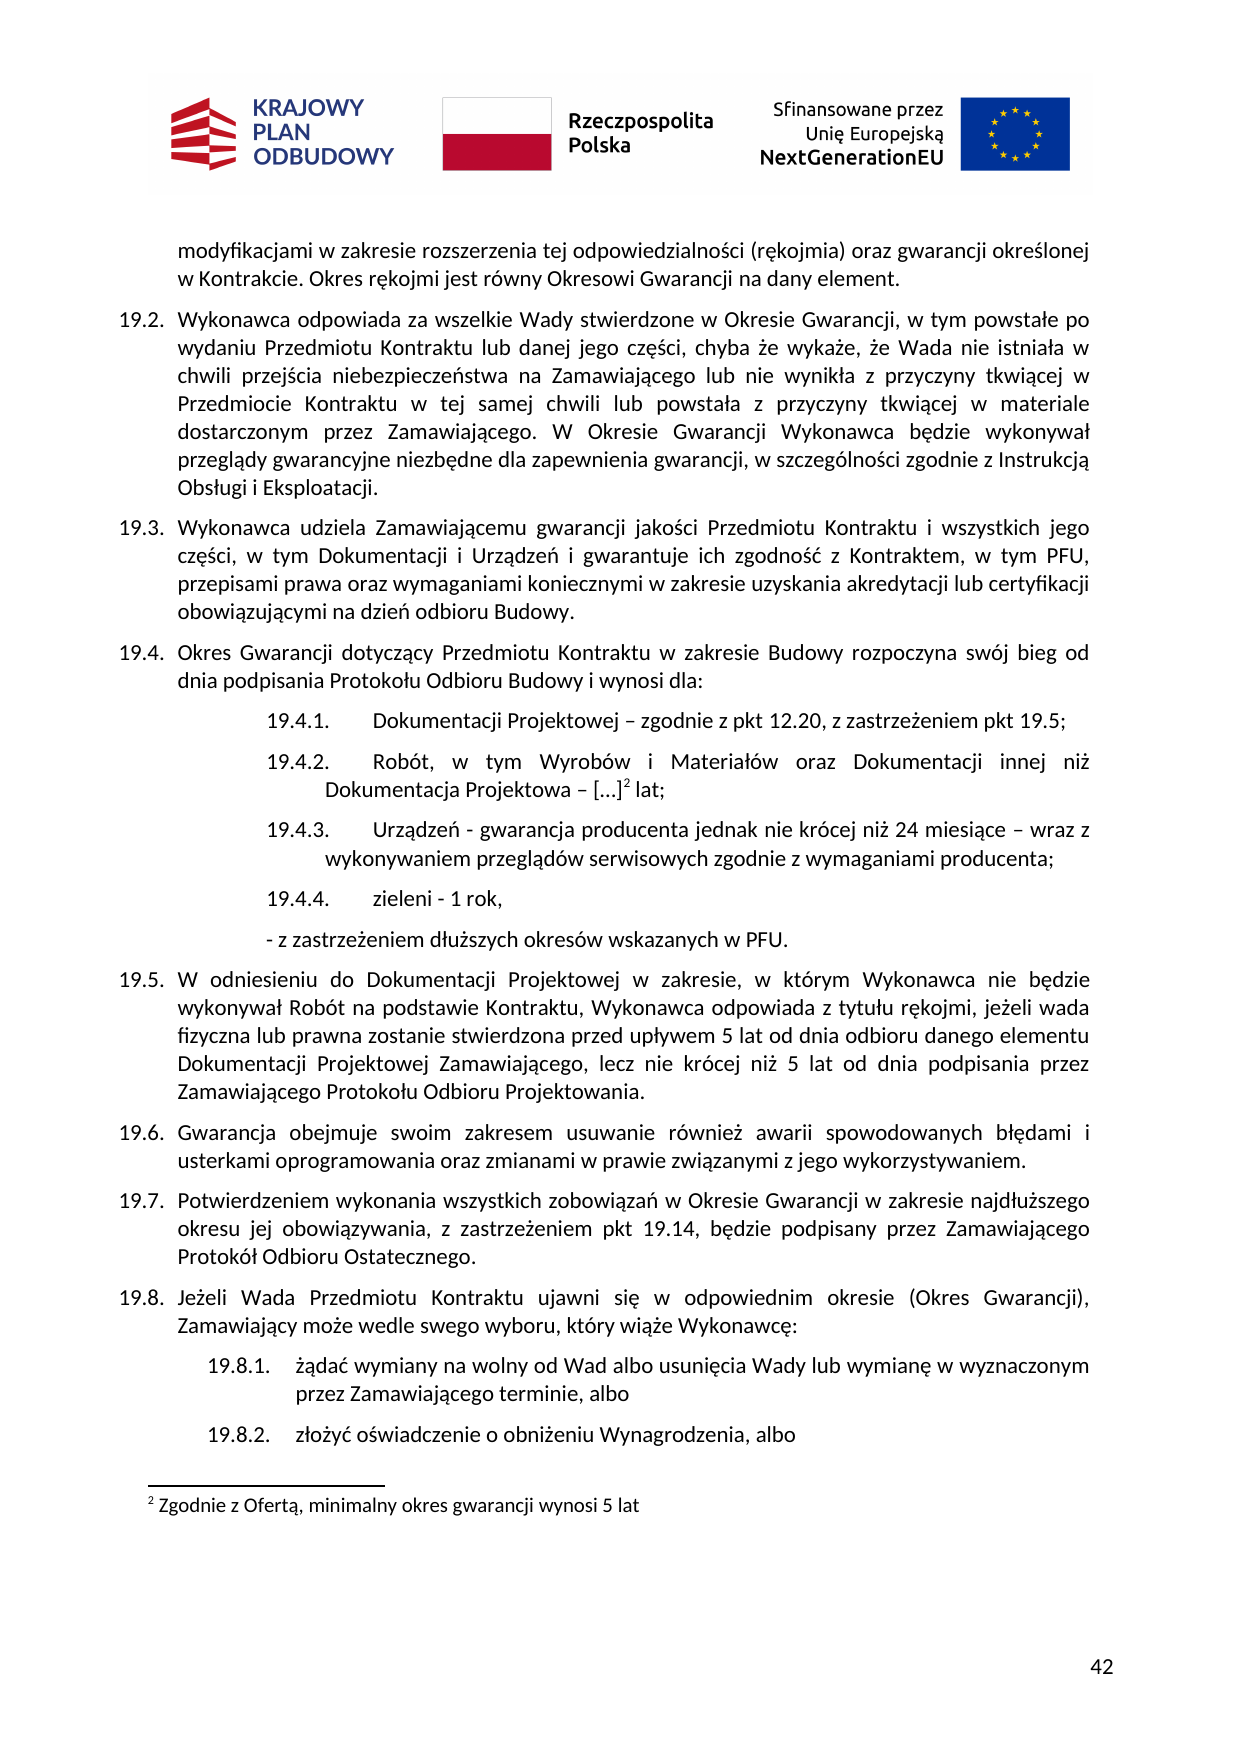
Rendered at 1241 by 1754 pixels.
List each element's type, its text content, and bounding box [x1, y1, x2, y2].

text - z zastrzeżeniem dłuższych okresów wskazanych w PFU. [266, 925, 1091, 953]
picture [147, 73, 1094, 195]
list Dokumentacji Projektowej – zgodnie z pkt 12.20, z zastrzeżeniem pkt 19.5; [266, 707, 1091, 734]
list Urządzeń - gwarancja producenta jednak nie krócej niż 24 miesiące – wraz z wykonywaniem przeglądów serwisowych zgodnie z wymaganiami producenta; [266, 816, 1091, 872]
list zieleni - 1 rok, [266, 884, 1091, 912]
list Potwierdzeniem wykonania wszystkich zobowiązań w Okresie Gwarancji w zakresie najdłuższego okresu jej obowiązywania, z zastrzeżeniem pkt 19.14, będzie podpisany przez Zamawiającego Protokół Odbioru Ostatecznego. [118, 1186, 1091, 1270]
list Wykonawca odpowiada za wszelkie Wady stwierdzone w Okresie Gwarancji, w tym powstałe po wydaniu Przedmiotu Kontraktu lub danej jego części, chyba że wykaże, że Wada nie istniała w chwili przejścia niebezpieczeństwa na Zamawiającego lub nie wynikła z przyczyny tkwiącej w Przedmiocie Kontraktu w tej samej chwili lub powstała z przyczyny tkwiącej w materiale dostarczonym przez Zamawiającego. W Okresie Gwarancji Wykonawca będzie wykonywał przeglądy gwarancyjne niezbędne dla zapewnienia gwarancji, w szczególności zgodnie z Instrukcją Obsługi i Eksploatacji. [118, 305, 1091, 501]
list Robót, w tym Wyrobów i Materiałów oraz Dokumentacji innej niż Dokumentacja Projektowa – […] lat; [266, 747, 1091, 803]
list złożyć oświadczenie o obniżeniu Wynagrodzenia, albo [207, 1420, 1091, 1448]
list Wykonawca udziela Zamawiającemu gwarancji jakości Przedmiotu Kontraktu i wszystkich jego części, w tym Dokumentacji i Urządzeń i gwarantuje ich zgodność z Kontraktem, w tym PFU, przepisami prawa oraz wymaganiami koniecznymi w zakresie uzyskania akredytacji lub certyfikacji obowiązującymi na dzień odbioru Budowy. [118, 513, 1091, 626]
list żądać wymiany na wolny od Wad albo usunięcia Wady lub wymianę w wyznaczonym przez Zamawiającego terminie, albo [207, 1351, 1091, 1407]
list Okres Gwarancji dotyczący Przedmiotu Kontraktu w zakresie Budowy rozpoczyna swój bieg od dnia podpisania Protokołu Odbioru Budowy i wynosi dla: [118, 638, 1091, 694]
list Gwarancja obejmuje swoim zakresem usuwanie również awarii spowodowanych błędami i usterkami oprogramowania oraz zmianami w prawie związanymi z jego wykorzystywaniem. [118, 1118, 1091, 1174]
list W odniesieniu do Dokumentacji Projektowej w zakresie, w którym Wykonawca nie będzie wykonywał Robót na podstawie Kontraktu, Wykonawca odpowiada z tytułu rękojmi, jeżeli wada fizyczna lub prawna zostanie stwierdzona przed upływem 5 lat od dnia odbioru danego elementu Dokumentacji Projektowej Zamawiającego, lecz nie krócej niż 5 lat od dnia podpisania przez Zamawiającego Protokołu Odbioru Projektowania. [118, 965, 1091, 1105]
list Jeżeli Wada Przedmiotu Kontraktu ujawni się w odpowiednim okresie (Okres Gwarancji), Zamawiający może wedle swego wyboru, który wiąże Wykonawcę: [118, 1283, 1091, 1339]
